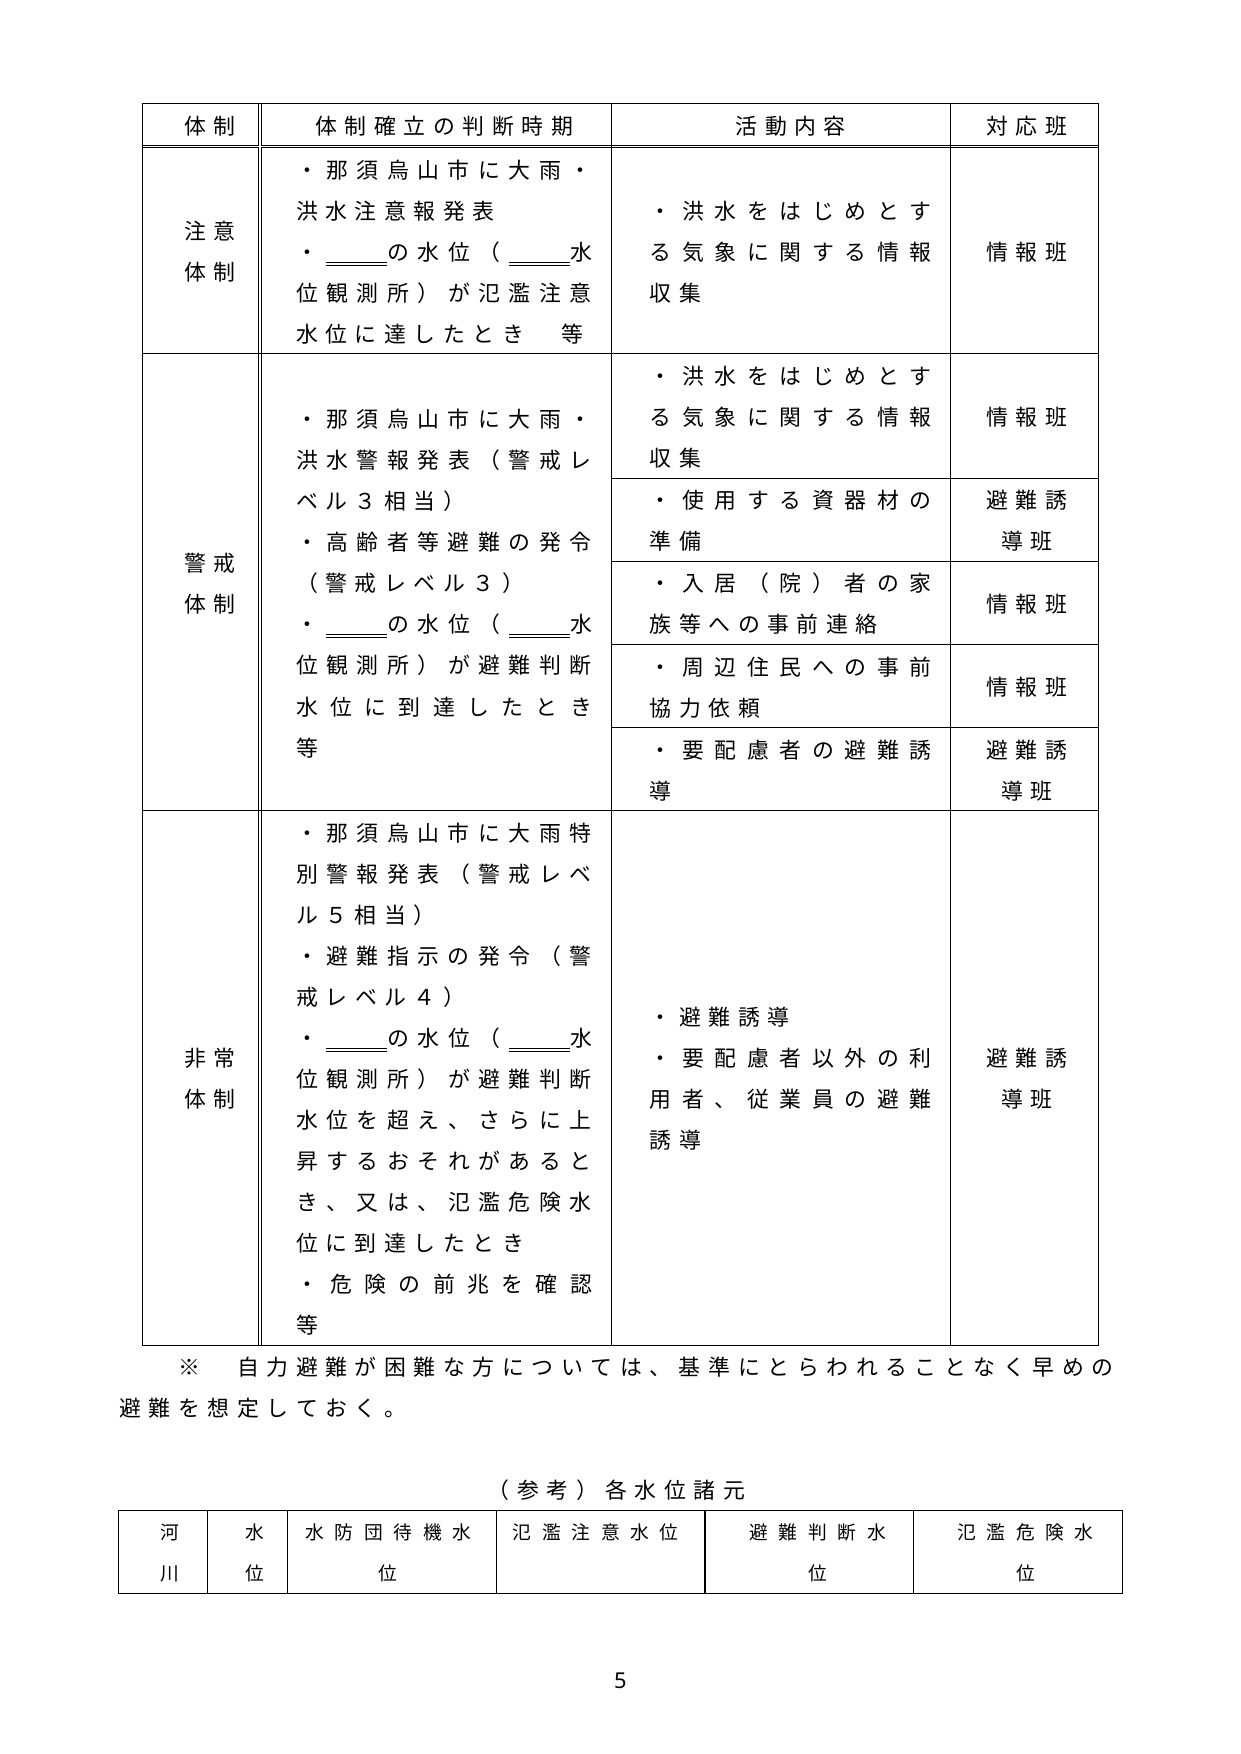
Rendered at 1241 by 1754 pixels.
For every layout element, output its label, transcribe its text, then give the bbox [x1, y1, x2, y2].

table_cell ・周辺住民への事前協力依頼 [612, 645, 950, 727]
table_header 氾濫危険水位 [914, 1511, 1122, 1593]
table_header 河川名 [119, 1511, 207, 1593]
table_cell ・使用する資器材の準備 [612, 479, 950, 561]
table_cell ・要配慮者の避難誘導 [612, 728, 950, 810]
table_cell 情報班 [951, 562, 1098, 644]
table_cell ・避難誘導 ・要配慮者以外の利用者、従業員の避難誘導 [612, 811, 950, 1344]
table_header 水 位 観測所 [208, 1511, 287, 1593]
table_header 水防団待機水位 [288, 1511, 496, 1593]
table_cell 注意体制 [143, 148, 258, 353]
table_cell 避難誘導班 [951, 728, 1098, 810]
table_header 活動内容 [612, 104, 950, 145]
table_cell ・洪水をはじめとする気象に関する情報収集 [612, 354, 950, 477]
table_cell 避難誘導班 [951, 479, 1098, 561]
table_cell ・那須烏山市に大雨・洪水注意報発表 ・ の水位（ 水位観測所）が氾濫注意水位に達したとき 等 [262, 148, 611, 353]
table_cell 警戒体制 [143, 354, 258, 810]
text ※ 自力避難が困難な方については、基準にとらわれることなく早めの避難を想定しておく。 [119, 1346, 1121, 1428]
table_cell 非常体制 [143, 811, 258, 1344]
table_cell ・那須烏山市に大雨特別警報発表（警戒レベル５相当） ・避難指示の発令（警戒レベル４） ・ の水位（ 水位観測所）が避難判断水位を超え、さらに上昇するおそれがあるとき、又は、氾濫危険水位に到達したとき ・危険の前兆を確認 等 [262, 811, 611, 1344]
text （参考）各水位諸元 [119, 1469, 1121, 1510]
table_cell 避難誘導班 [951, 811, 1098, 1344]
table_cell ・入居（院）者の家族等への事前連絡 [612, 562, 950, 644]
table_cell ・那須烏山市に大雨・洪水警報発表（警戒レベル３相当） ・高齢者等避難の発令（警戒レベル３） ・ の水位（ 水位観測所）が避難判断水位に到達したとき 等 [262, 354, 611, 810]
table_header 避難判断水位 [706, 1511, 913, 1593]
table_cell 情報班 [951, 645, 1098, 727]
table_cell 情報班 [951, 148, 1098, 353]
table_cell 情報班 [951, 354, 1098, 477]
table_header 対応班 [951, 104, 1098, 145]
table_header 体制 [143, 104, 258, 145]
table_cell ・洪水をはじめとする気象に関する情報収集 [612, 148, 950, 353]
table_header 氾濫注意水位 [497, 1511, 704, 1593]
table_header 体制確立の判断時期 [262, 104, 611, 145]
